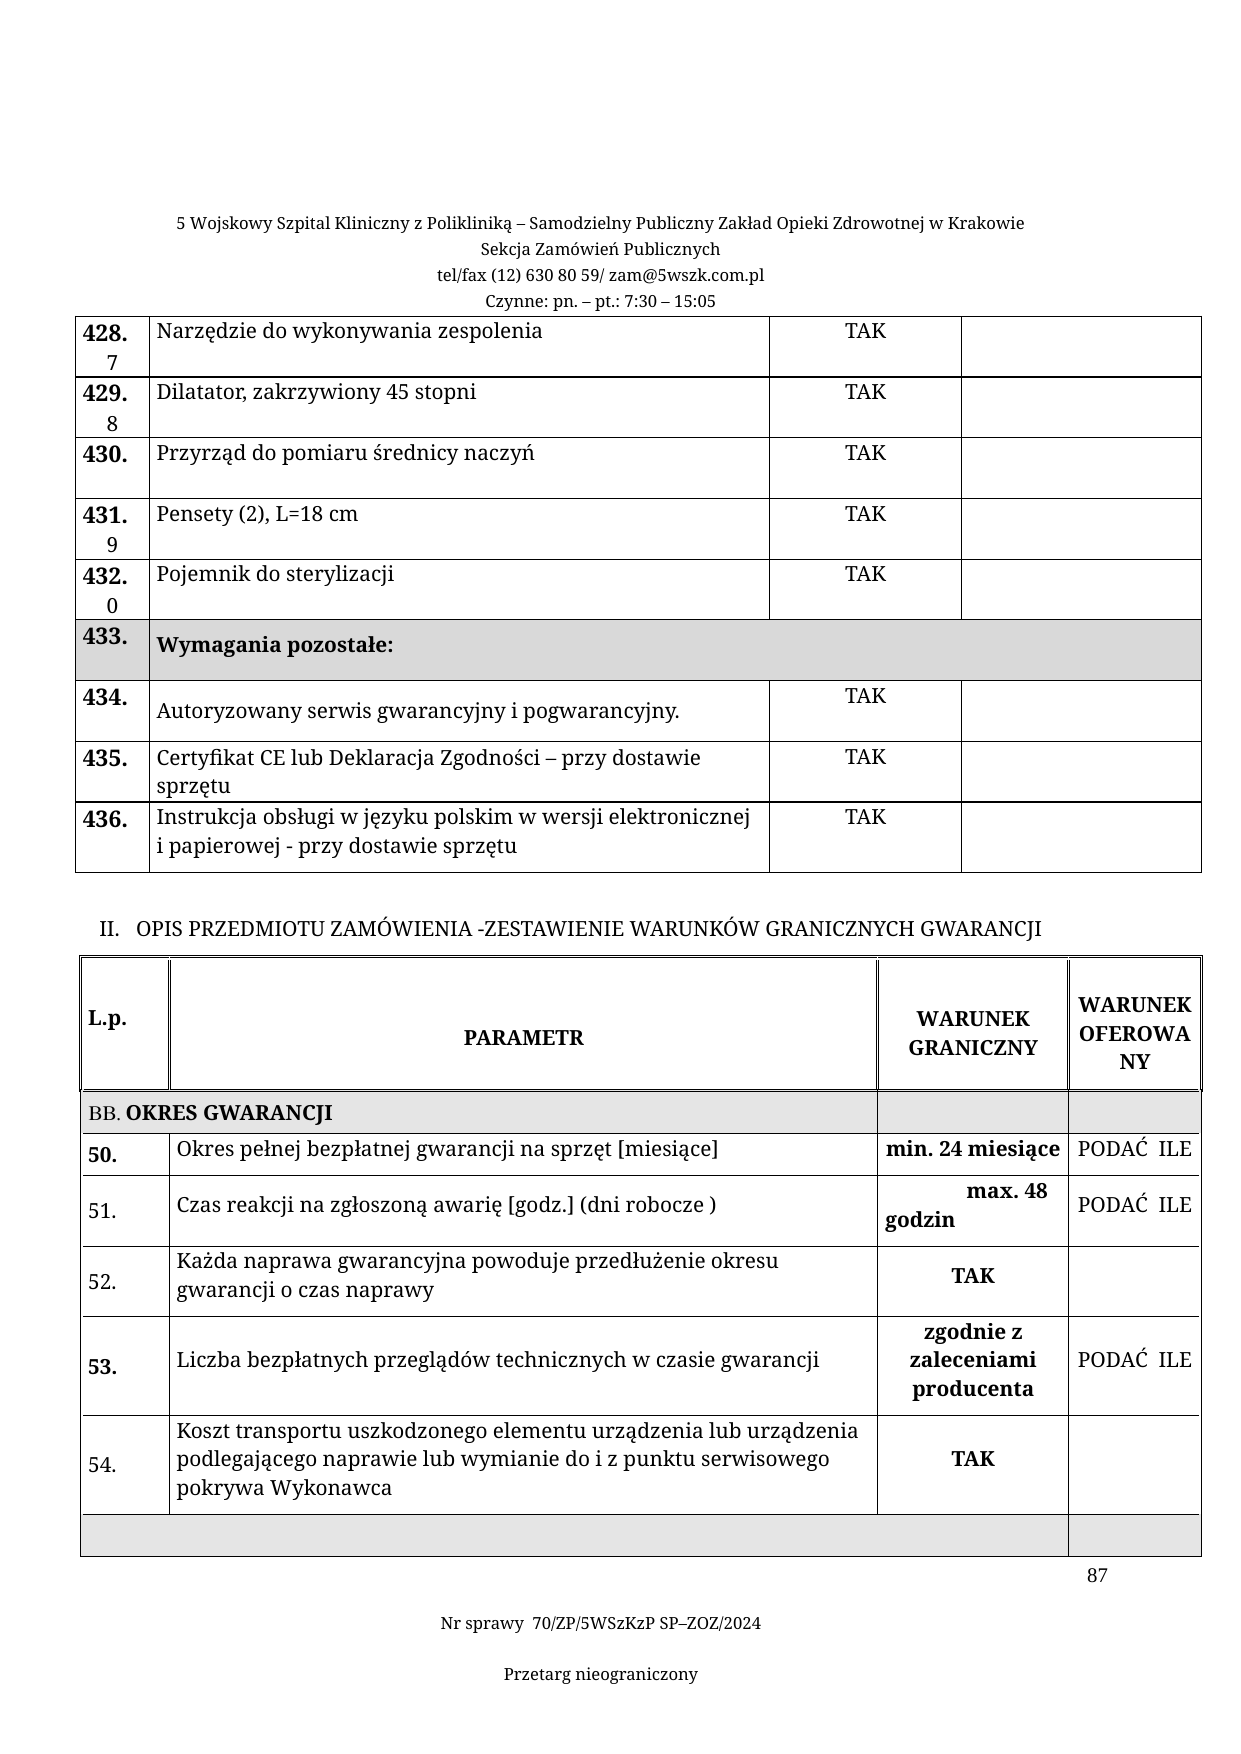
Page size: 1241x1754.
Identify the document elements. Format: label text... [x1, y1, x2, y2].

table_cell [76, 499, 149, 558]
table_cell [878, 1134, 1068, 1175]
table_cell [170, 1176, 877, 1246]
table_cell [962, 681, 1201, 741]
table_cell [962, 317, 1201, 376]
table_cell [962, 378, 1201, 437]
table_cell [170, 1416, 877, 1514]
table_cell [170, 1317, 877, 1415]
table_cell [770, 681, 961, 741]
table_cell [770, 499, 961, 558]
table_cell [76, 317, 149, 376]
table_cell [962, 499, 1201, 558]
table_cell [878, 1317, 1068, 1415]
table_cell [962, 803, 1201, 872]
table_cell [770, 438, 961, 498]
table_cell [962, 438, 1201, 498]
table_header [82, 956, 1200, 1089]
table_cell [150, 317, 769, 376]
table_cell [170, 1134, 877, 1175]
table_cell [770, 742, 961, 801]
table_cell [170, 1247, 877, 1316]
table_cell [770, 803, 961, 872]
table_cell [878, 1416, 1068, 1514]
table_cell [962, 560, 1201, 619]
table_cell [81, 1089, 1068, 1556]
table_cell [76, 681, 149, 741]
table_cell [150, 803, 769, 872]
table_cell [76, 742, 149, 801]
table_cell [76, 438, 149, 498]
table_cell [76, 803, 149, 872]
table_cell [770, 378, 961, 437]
text II. OPIS PRZEDMIOTU ZAMÓWIENIA -ZESTAWIENIE WARUNKÓW GRANICZNYCH GWARANCJI [0, 914, 1107, 942]
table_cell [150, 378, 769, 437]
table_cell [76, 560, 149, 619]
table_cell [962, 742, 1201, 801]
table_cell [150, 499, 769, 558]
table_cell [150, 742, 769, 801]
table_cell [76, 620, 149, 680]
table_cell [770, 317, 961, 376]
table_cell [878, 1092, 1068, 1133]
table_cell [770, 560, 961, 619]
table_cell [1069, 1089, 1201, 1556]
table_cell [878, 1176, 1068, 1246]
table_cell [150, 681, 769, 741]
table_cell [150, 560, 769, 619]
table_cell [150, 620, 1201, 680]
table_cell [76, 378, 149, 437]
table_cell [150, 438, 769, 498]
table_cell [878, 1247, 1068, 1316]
